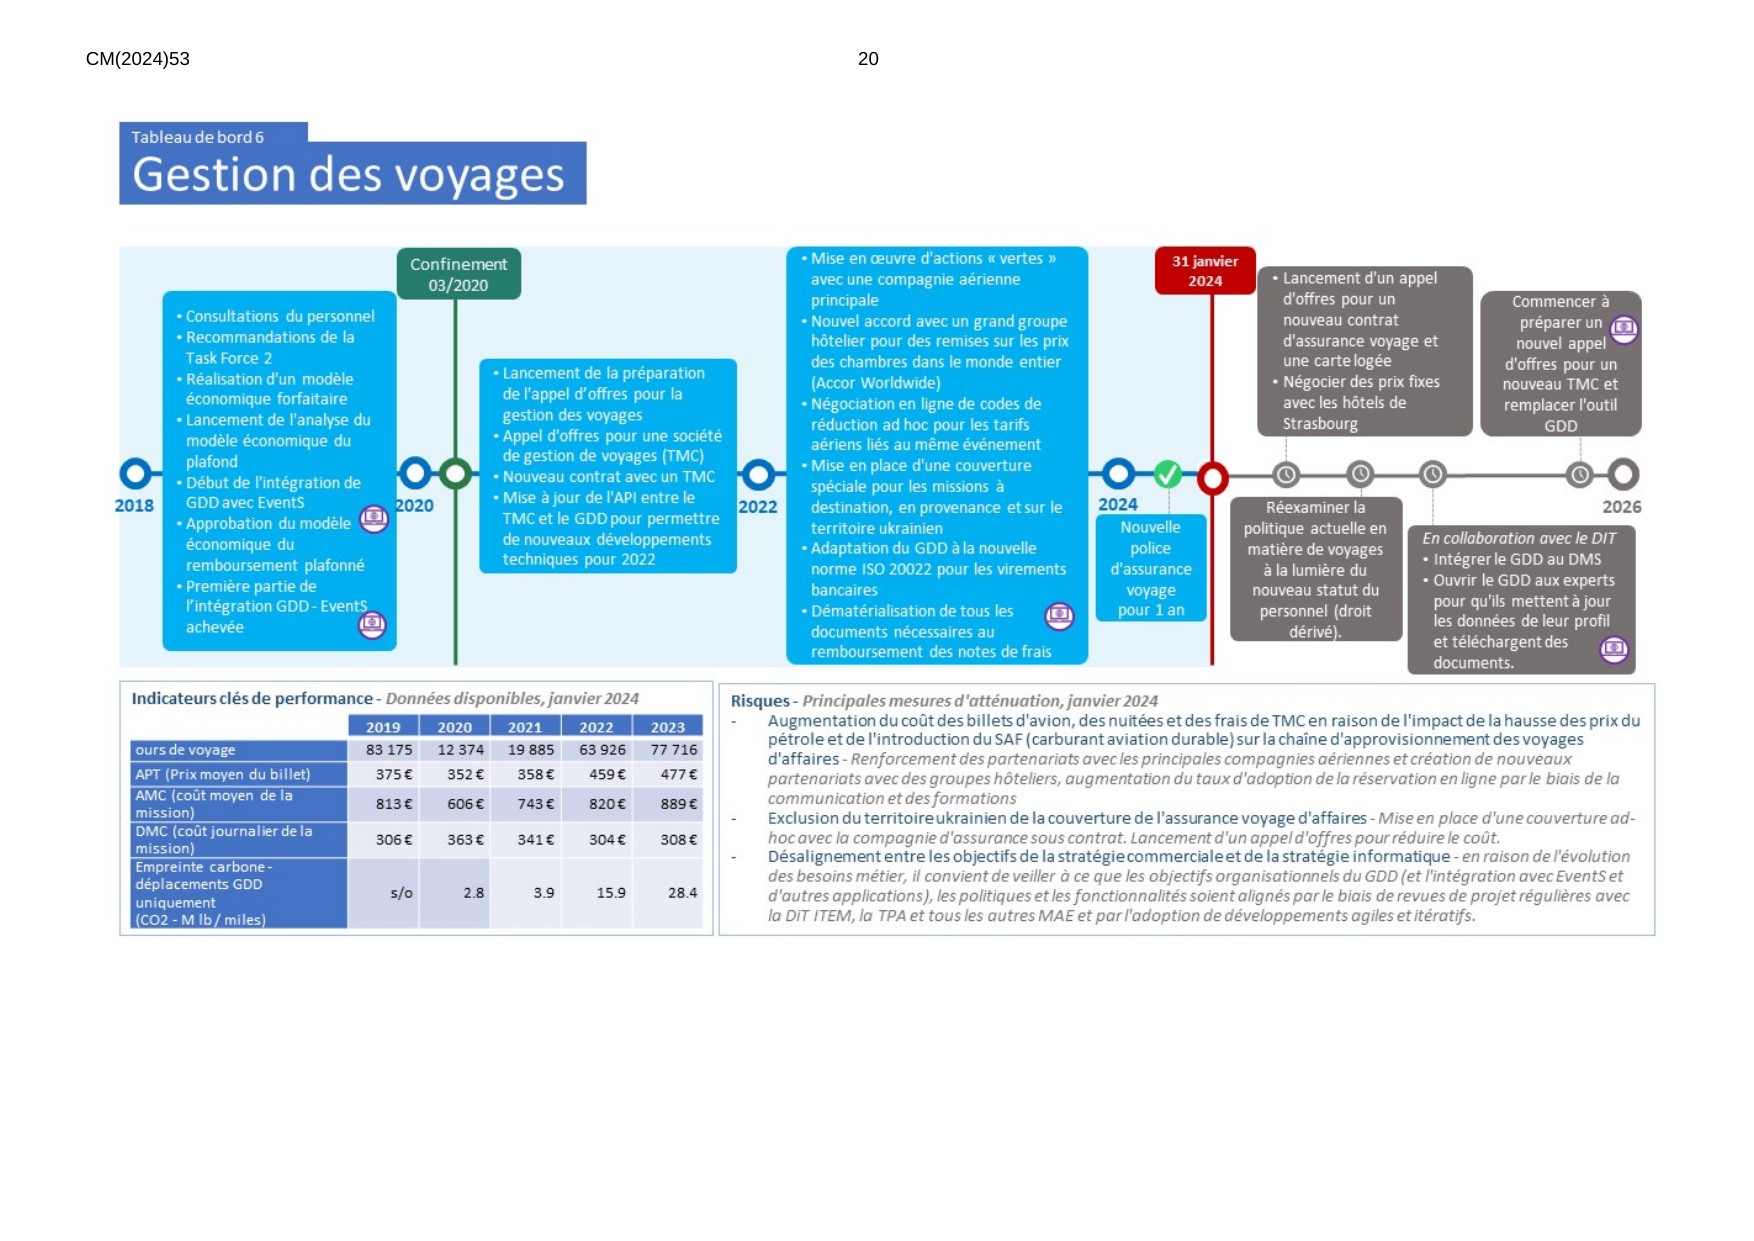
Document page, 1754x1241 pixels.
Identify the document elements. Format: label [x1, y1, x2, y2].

picture [85, 91, 1663, 978]
